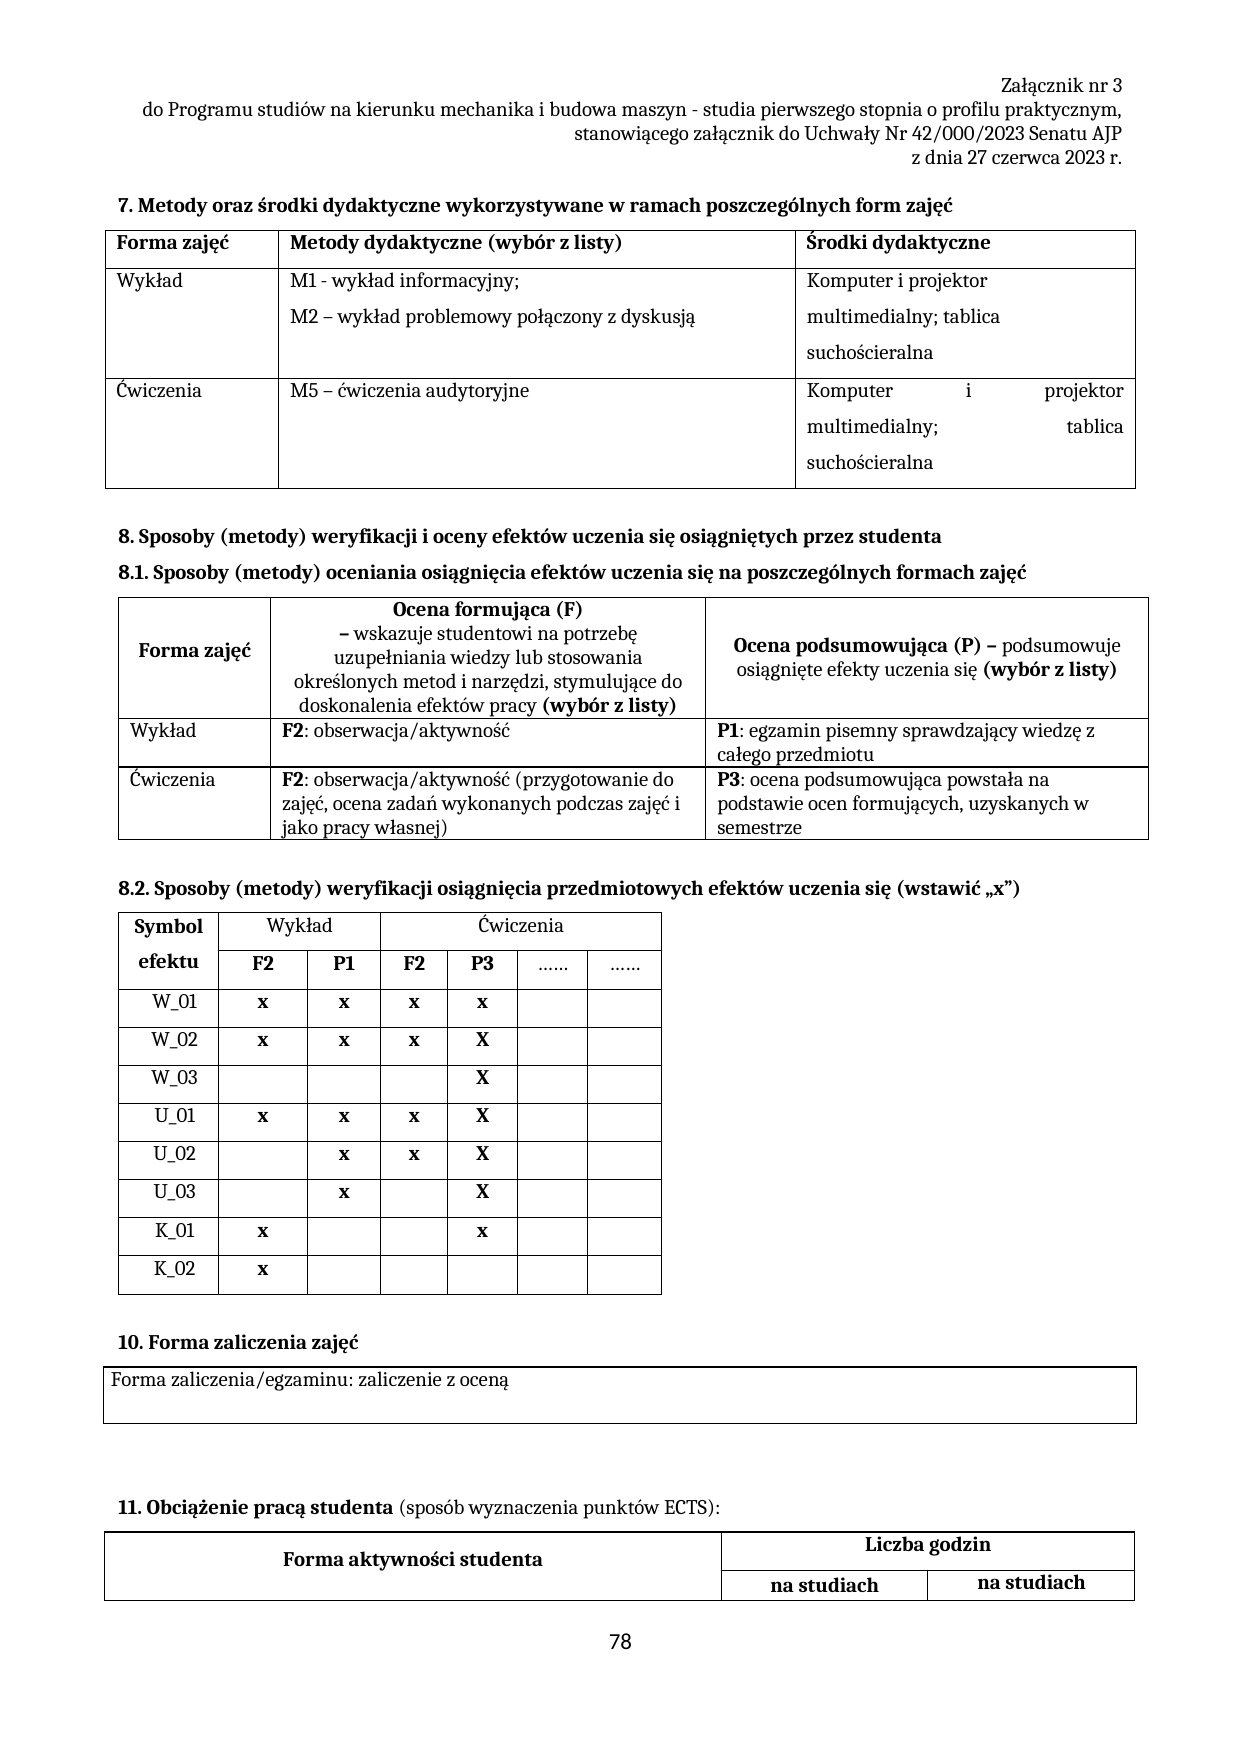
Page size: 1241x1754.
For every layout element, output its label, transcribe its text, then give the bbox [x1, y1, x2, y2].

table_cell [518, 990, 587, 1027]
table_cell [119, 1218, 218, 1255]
text 8. Sposoby (metody) weryfikacji i oceny efektów uczenia się osiągniętych przez studenta [118, 525, 1122, 549]
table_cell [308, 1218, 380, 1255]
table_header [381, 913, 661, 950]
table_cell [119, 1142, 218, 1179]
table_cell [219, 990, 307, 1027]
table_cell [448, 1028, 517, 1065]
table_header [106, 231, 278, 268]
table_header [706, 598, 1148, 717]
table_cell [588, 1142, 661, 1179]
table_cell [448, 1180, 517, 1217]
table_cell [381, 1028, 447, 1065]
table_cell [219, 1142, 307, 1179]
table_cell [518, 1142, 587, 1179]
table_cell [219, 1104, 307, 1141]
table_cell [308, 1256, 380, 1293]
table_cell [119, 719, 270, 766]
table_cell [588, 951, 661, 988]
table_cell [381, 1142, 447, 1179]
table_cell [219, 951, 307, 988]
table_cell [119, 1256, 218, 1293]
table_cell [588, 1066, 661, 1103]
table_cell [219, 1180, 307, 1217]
text 8.1. Sposoby (metody) oceniania osiągnięcia efektów uczenia się na poszczególnych formach zajęć [118, 561, 1122, 584]
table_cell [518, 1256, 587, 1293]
text 10. Forma zaliczenia zajęć [118, 1330, 1122, 1354]
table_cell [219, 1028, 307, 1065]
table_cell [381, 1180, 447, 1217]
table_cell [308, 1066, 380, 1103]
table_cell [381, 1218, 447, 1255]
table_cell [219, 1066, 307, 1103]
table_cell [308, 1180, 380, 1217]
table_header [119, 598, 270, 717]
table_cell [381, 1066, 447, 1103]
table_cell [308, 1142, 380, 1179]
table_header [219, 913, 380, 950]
text 8.2. Sposoby (metody) weryfikacji osiągnięcia przedmiotowych efektów uczenia się (wstawić „x”) [118, 876, 1122, 900]
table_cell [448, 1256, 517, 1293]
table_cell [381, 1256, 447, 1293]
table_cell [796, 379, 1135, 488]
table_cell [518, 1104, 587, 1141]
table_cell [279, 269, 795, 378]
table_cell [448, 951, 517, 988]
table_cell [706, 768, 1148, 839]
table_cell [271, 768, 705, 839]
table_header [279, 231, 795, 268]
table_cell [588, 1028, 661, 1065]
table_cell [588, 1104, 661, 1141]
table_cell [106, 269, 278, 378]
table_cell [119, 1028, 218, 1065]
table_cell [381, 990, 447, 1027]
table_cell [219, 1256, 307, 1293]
text 11. Obciążenie pracą studenta (sposób wyznaczenia punktów ECTS): [118, 1496, 1122, 1519]
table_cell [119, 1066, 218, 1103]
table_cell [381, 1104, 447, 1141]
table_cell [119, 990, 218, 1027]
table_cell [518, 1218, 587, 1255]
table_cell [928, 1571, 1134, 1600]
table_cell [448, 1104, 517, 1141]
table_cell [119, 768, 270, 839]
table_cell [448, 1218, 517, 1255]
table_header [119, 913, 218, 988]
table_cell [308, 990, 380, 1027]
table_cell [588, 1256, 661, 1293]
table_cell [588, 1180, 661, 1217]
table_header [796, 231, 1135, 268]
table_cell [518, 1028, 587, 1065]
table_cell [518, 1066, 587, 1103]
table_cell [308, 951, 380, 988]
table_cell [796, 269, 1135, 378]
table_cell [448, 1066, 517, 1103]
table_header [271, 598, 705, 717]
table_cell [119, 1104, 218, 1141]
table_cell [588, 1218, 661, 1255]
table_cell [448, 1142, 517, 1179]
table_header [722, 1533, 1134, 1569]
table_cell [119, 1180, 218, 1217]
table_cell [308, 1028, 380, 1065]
text 7. Metody oraz środki dydaktyczne wykorzystywane w ramach poszczególnych form zajęć [118, 194, 1122, 218]
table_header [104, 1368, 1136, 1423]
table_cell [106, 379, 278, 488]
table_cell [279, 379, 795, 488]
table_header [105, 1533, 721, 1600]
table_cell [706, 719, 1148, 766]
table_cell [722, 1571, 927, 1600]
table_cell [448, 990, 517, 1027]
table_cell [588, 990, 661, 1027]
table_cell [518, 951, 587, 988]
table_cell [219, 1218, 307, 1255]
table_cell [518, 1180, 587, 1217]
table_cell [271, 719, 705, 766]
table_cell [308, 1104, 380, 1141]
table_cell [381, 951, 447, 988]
